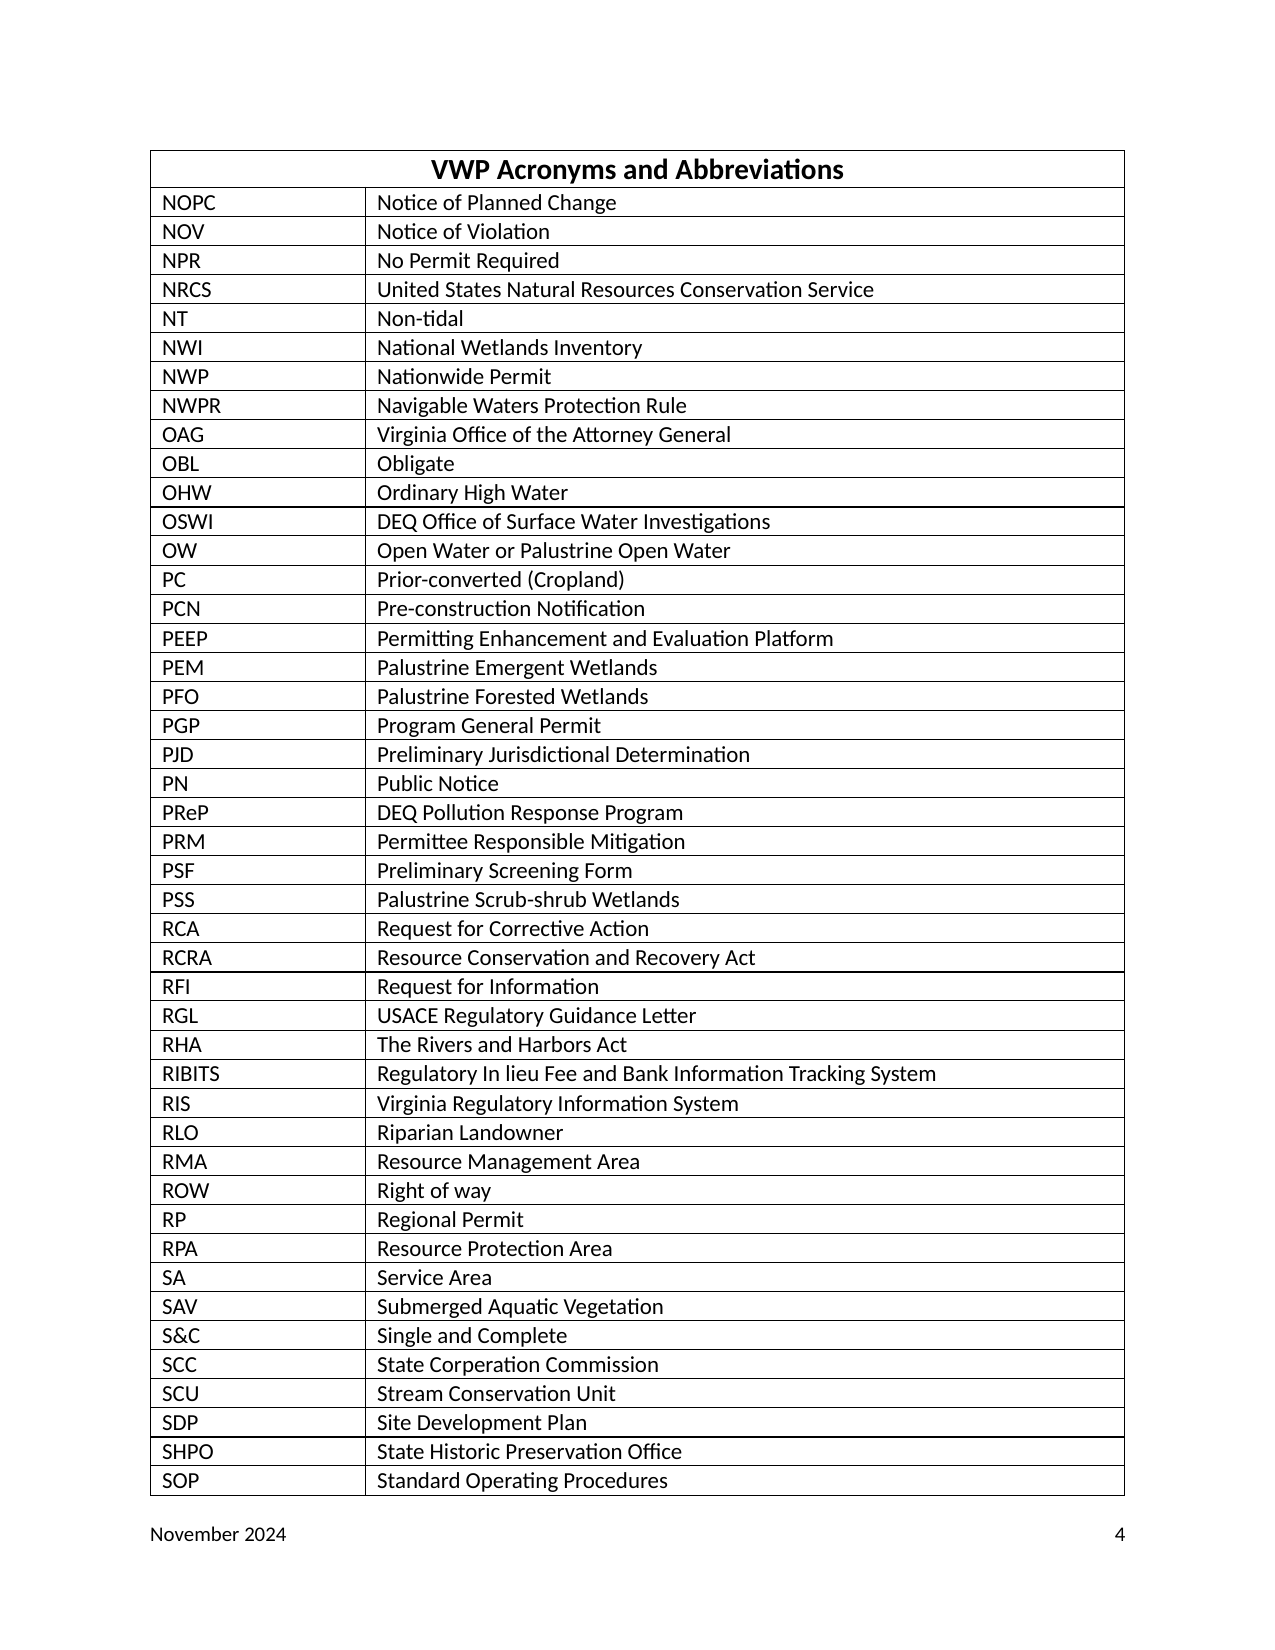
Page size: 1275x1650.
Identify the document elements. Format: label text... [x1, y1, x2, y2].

table_cell NPR [151, 246, 365, 274]
table_cell PEM [151, 653, 365, 681]
table_cell Navigable Waters Protection Rule [366, 391, 1124, 419]
table_cell State Historic Preservation Office [366, 1438, 1124, 1465]
table_cell National Wetlands Inventory [366, 333, 1124, 361]
table_cell PRM [151, 827, 365, 855]
table_cell Right of way [366, 1176, 1124, 1204]
table_cell Resource Management Area [366, 1147, 1124, 1175]
table_cell NOV [151, 217, 365, 245]
table_cell PC [151, 566, 365, 593]
table_cell DEQ Office of Surface Water Investigations [366, 508, 1124, 535]
table_cell Open Water or Palustrine Open Water [366, 536, 1124, 564]
table_cell PReP [151, 798, 365, 826]
table_cell SAV [151, 1292, 365, 1320]
table_cell Notice of Violation [366, 217, 1124, 245]
table_cell Request for Information [366, 973, 1124, 1000]
table_cell Virginia Office of the Attorney General [366, 420, 1124, 448]
table_cell Single and Complete [366, 1321, 1124, 1349]
table_cell NWPR [151, 391, 365, 419]
table_cell NT [151, 304, 365, 332]
table_cell PJD [151, 740, 365, 768]
table_cell No Permit Required [366, 246, 1124, 274]
table_cell Service Area [366, 1263, 1124, 1291]
table_cell RGL [151, 1001, 365, 1029]
table_cell RHA [151, 1031, 365, 1058]
table_cell Palustrine Forested Wetlands [366, 682, 1124, 710]
table_cell RPA [151, 1234, 365, 1262]
table_cell Standard Operating Procedures [366, 1466, 1124, 1494]
table_cell S&C [151, 1321, 365, 1349]
table_cell RCA [151, 914, 365, 942]
table_cell Resource Conservation and Recovery Act [366, 943, 1124, 971]
table_cell Permitting Enhancement and Evaluation Platform [366, 624, 1124, 652]
table_cell Non-tidal [366, 304, 1124, 332]
table_cell Preliminary Jurisdictional Determination [366, 740, 1124, 768]
table_cell OBL [151, 449, 365, 477]
table_cell Nationwide Permit [366, 362, 1124, 390]
table_cell NWI [151, 333, 365, 361]
table_cell Obligate [366, 449, 1124, 477]
table_cell PN [151, 769, 365, 797]
table_cell OSWI [151, 508, 365, 535]
table_cell United States Natural Resources Conservation Service [366, 275, 1124, 303]
table_cell Submerged Aquatic Vegetation [366, 1292, 1124, 1320]
table_cell RIBITS [151, 1060, 365, 1088]
table_cell ROW [151, 1176, 365, 1204]
table_cell The Rivers and Harbors Act [366, 1031, 1124, 1058]
table_cell RMA [151, 1147, 365, 1175]
table_cell Pre-construction Notification [366, 595, 1124, 623]
table_cell OAG [151, 420, 365, 448]
table_cell NWP [151, 362, 365, 390]
table_cell Site Development Plan [366, 1408, 1124, 1436]
table_cell SCC [151, 1350, 365, 1378]
table_cell SA [151, 1263, 365, 1291]
table_cell RLO [151, 1118, 365, 1146]
table_cell Virginia Regulatory Information System [366, 1089, 1124, 1117]
table_cell RCRA [151, 943, 365, 971]
table_cell Palustrine Emergent Wetlands [366, 653, 1124, 681]
table_cell NRCS [151, 275, 365, 303]
table_cell Regional Permit [366, 1205, 1124, 1233]
table_cell NOPC [151, 188, 365, 216]
table_cell PCN [151, 595, 365, 623]
table_cell DEQ Pollution Response Program [366, 798, 1124, 826]
table_cell Riparian Landowner [366, 1118, 1124, 1146]
table_cell Public Notice [366, 769, 1124, 797]
table_cell Permittee Responsible Mitigation [366, 827, 1124, 855]
table_cell Program General Permit [366, 711, 1124, 739]
table_cell Prior-converted (Cropland) [366, 566, 1124, 593]
table_cell State Corperation Commission [366, 1350, 1124, 1378]
table_cell Resource Protection Area [366, 1234, 1124, 1262]
table_cell PSS [151, 885, 365, 913]
table_cell SDP [151, 1408, 365, 1436]
table_cell SOP [151, 1466, 365, 1494]
table_cell RIS [151, 1089, 365, 1117]
table_cell PSF [151, 856, 365, 884]
table_cell RFI [151, 973, 365, 1000]
table_cell USACE Regulatory Guidance Letter [366, 1001, 1124, 1029]
table_cell SCU [151, 1379, 365, 1407]
table_cell OHW [151, 478, 365, 506]
table_cell OW [151, 536, 365, 564]
table_cell Request for Corrective Action [366, 914, 1124, 942]
table_cell Notice of Planned Change [366, 188, 1124, 216]
table_cell Preliminary Screening Form [366, 856, 1124, 884]
table_header VWP Acronyms and Abbreviations [151, 151, 1124, 187]
table_cell RP [151, 1205, 365, 1233]
table_cell PEEP [151, 624, 365, 652]
table_cell SHPO [151, 1438, 365, 1465]
table_cell Palustrine Scrub-shrub Wetlands [366, 885, 1124, 913]
table_cell Stream Conservation Unit [366, 1379, 1124, 1407]
table_cell Regulatory In lieu Fee and Bank Information Tracking System [366, 1060, 1124, 1088]
table_cell PGP [151, 711, 365, 739]
table_cell Ordinary High Water [366, 478, 1124, 506]
table_cell PFO [151, 682, 365, 710]
